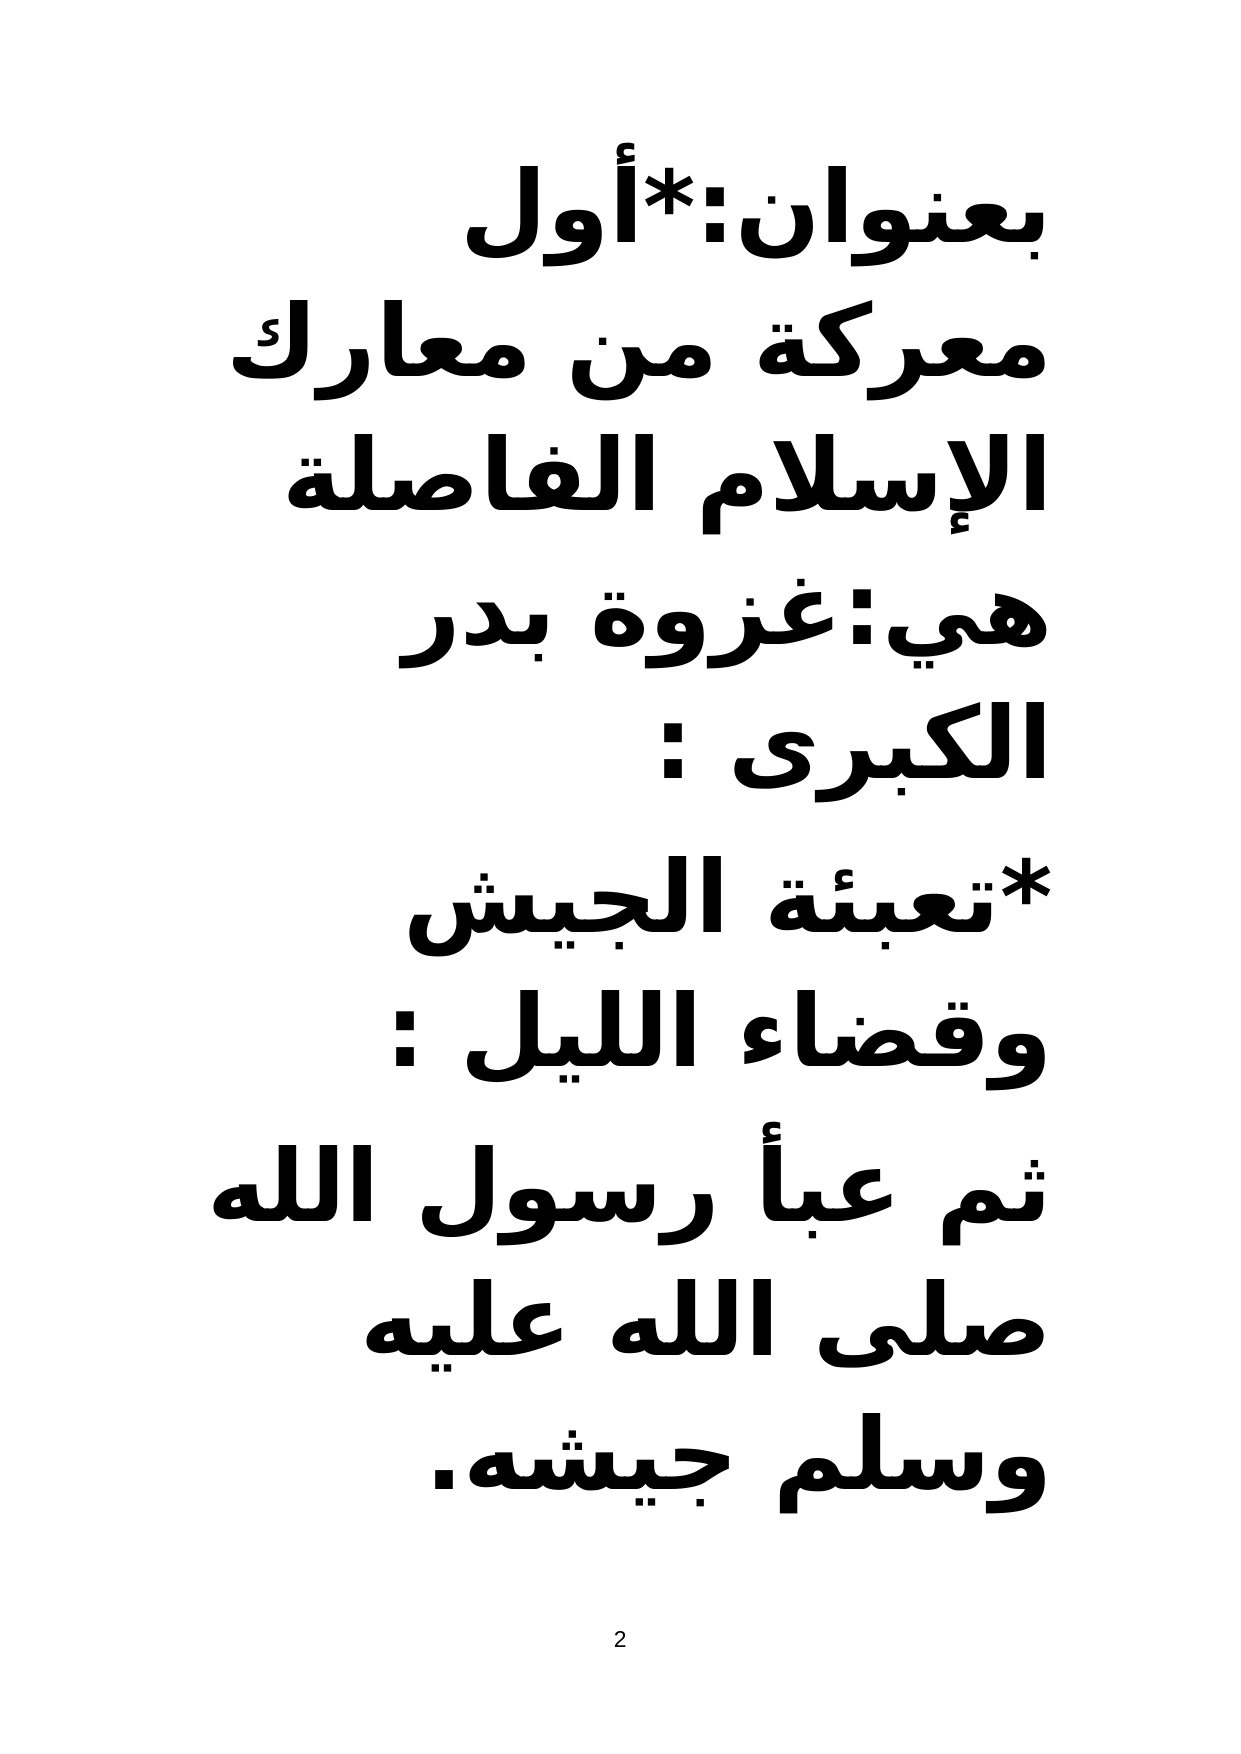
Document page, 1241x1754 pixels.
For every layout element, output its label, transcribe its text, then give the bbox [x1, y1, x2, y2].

text بعنوان:*أول معركة من معارك الإسلام الفاصلة هي:غزوة بدر الكبرى : [187, 150, 1053, 802]
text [187, 1129, 1053, 1513]
text *تعبئة الجيش وقضاء الليل : [187, 840, 1053, 1090]
